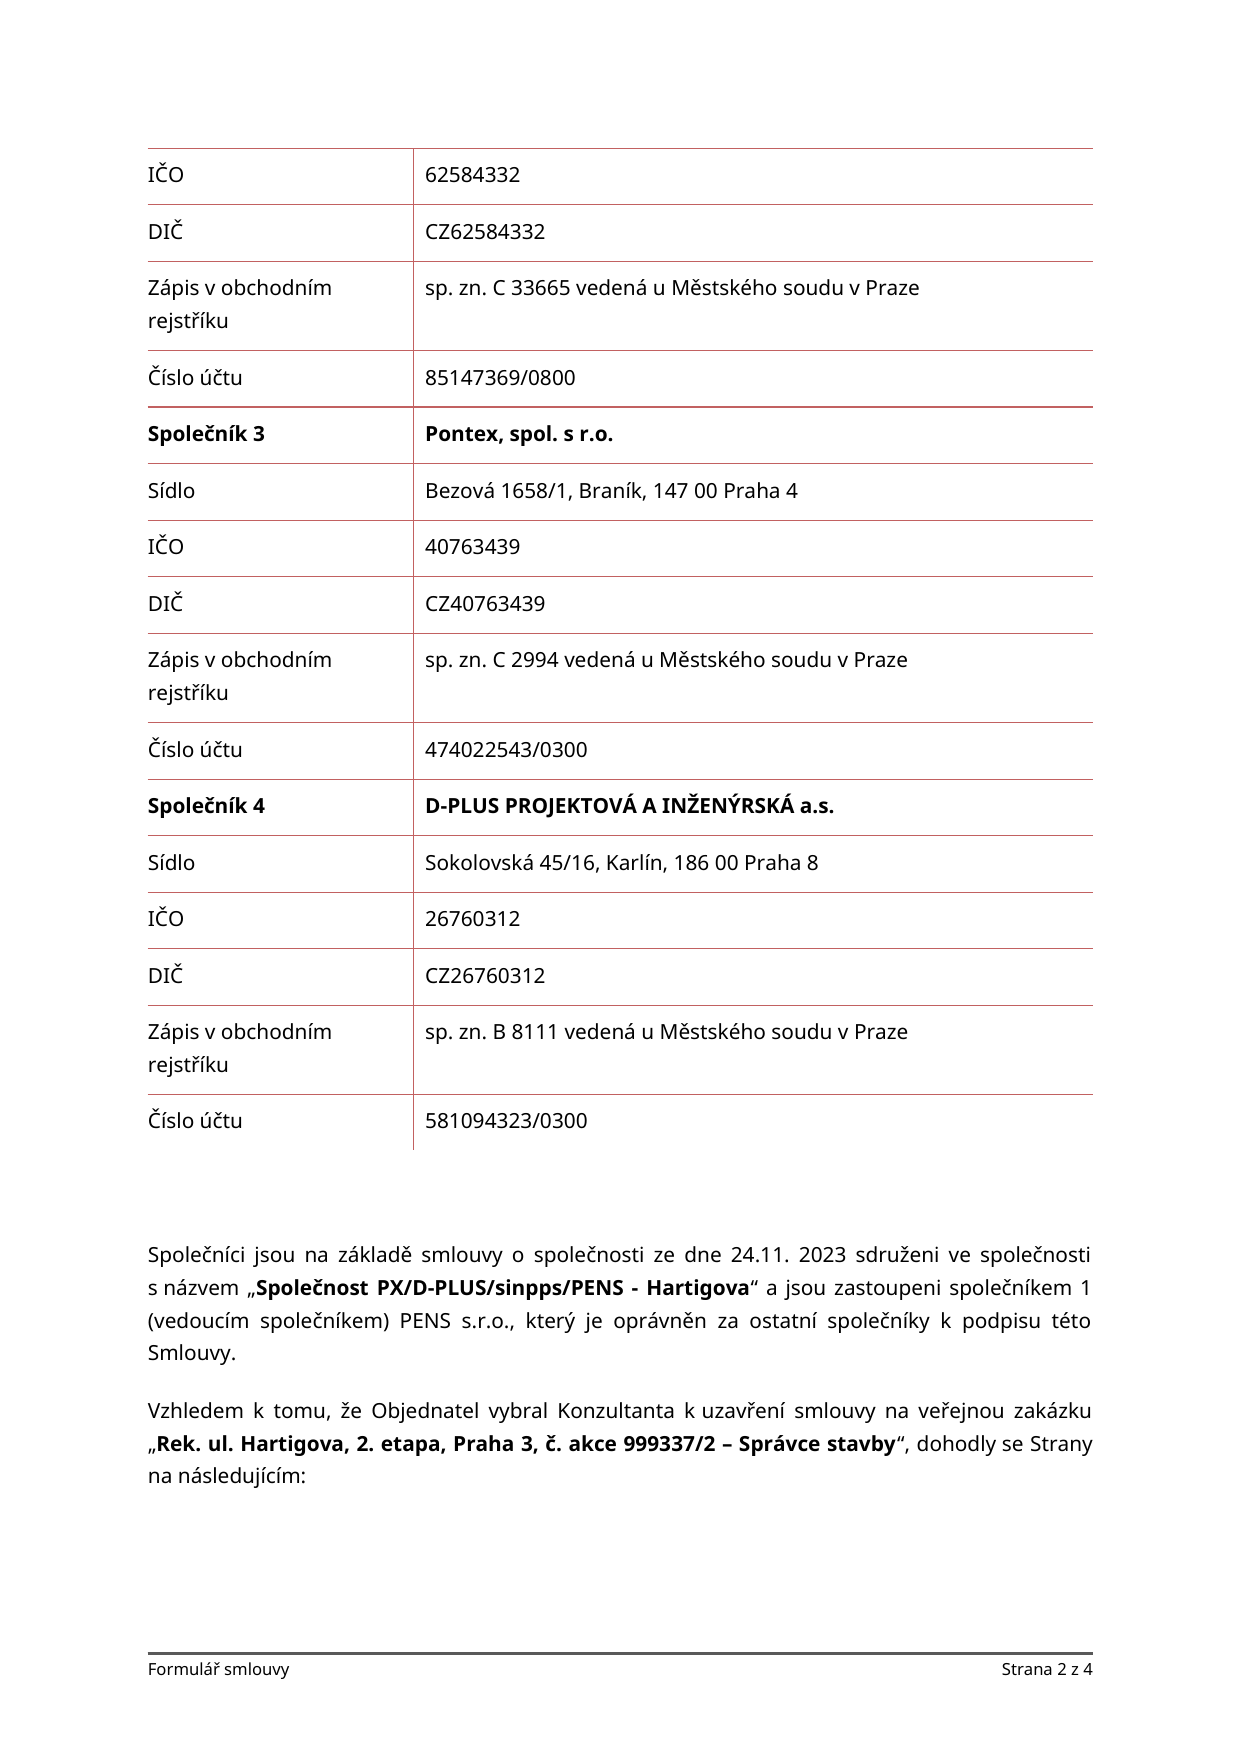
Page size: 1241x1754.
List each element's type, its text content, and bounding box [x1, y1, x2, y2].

table_cell IČO [148, 521, 413, 576]
table_cell Společník 3 [148, 408, 413, 463]
table_cell Zápis v obchodním rejstříku [148, 1006, 413, 1094]
table_cell 474022543/0300 [414, 723, 1092, 778]
table_cell CZ40763439 [414, 577, 1092, 633]
text Společníci jsou na základě smlouvy o společnosti ze dne 24.11. 2023 sdruženi ve společnosti s názvem „Společnost PX/D-PLUS/sinpps/PENS - Hartigova“ a jsou zastoupeni společníkem 1 (vedoucím společníkem) PENS s.r.o., který je oprávněn za ostatní společníky k podpisu této Smlouvy. [148, 1241, 1093, 1367]
table_cell 26760312 [414, 893, 1092, 948]
table_cell Bezová 1658/1, Braník, 147 00 Praha 4 [414, 464, 1092, 519]
table_cell DIČ [148, 205, 413, 261]
table_cell 85147369/0800 [414, 351, 1092, 406]
table_cell Sídlo [148, 836, 413, 892]
table_cell DIČ [148, 949, 413, 1005]
table_cell CZ62584332 [414, 205, 1092, 261]
table_cell sp. zn. B 8111 vedená u Městského soudu v Praze [414, 1006, 1092, 1094]
table_cell 40763439 [414, 521, 1092, 576]
table_cell Sídlo [148, 464, 413, 519]
table_cell 62584332 [414, 149, 1092, 204]
table_cell Sokolovská 45/16, Karlín, 186 00 Praha 8 [414, 836, 1092, 892]
table_cell Společník 4 [148, 780, 413, 835]
table_cell Číslo účtu [148, 1095, 413, 1150]
table_cell sp. zn. C 2994 vedená u Městského soudu v Praze [414, 634, 1092, 722]
table_cell Číslo účtu [148, 723, 413, 778]
table_cell IČO [148, 893, 413, 948]
table_cell sp. zn. C 33665 vedená u Městského soudu v Praze [414, 262, 1092, 350]
table_cell Zápis v obchodním rejstříku [148, 634, 413, 722]
table_cell IČO [148, 149, 413, 204]
table_cell Číslo účtu [148, 351, 413, 406]
table_cell CZ26760312 [414, 949, 1092, 1005]
table_cell DIČ [148, 577, 413, 633]
table_cell Zápis v obchodním rejstříku [148, 262, 413, 350]
table_cell D-PLUS PROJEKTOVÁ A INŽENÝRSKÁ a.s. [414, 780, 1092, 835]
table_cell 581094323/0300 [414, 1095, 1092, 1150]
text Vzhledem k tomu, že Objednatel vybral Konzultanta k uzavření smlouvy na veřejnou zakázku „Rek. ul. Hartigova, 2. etapa, Praha 3, č. akce 999337/2 – Správce stavby“, dohodly se Strany na následujícím: [148, 1396, 1093, 1490]
table_cell Pontex, spol. s r.o. [414, 408, 1092, 463]
